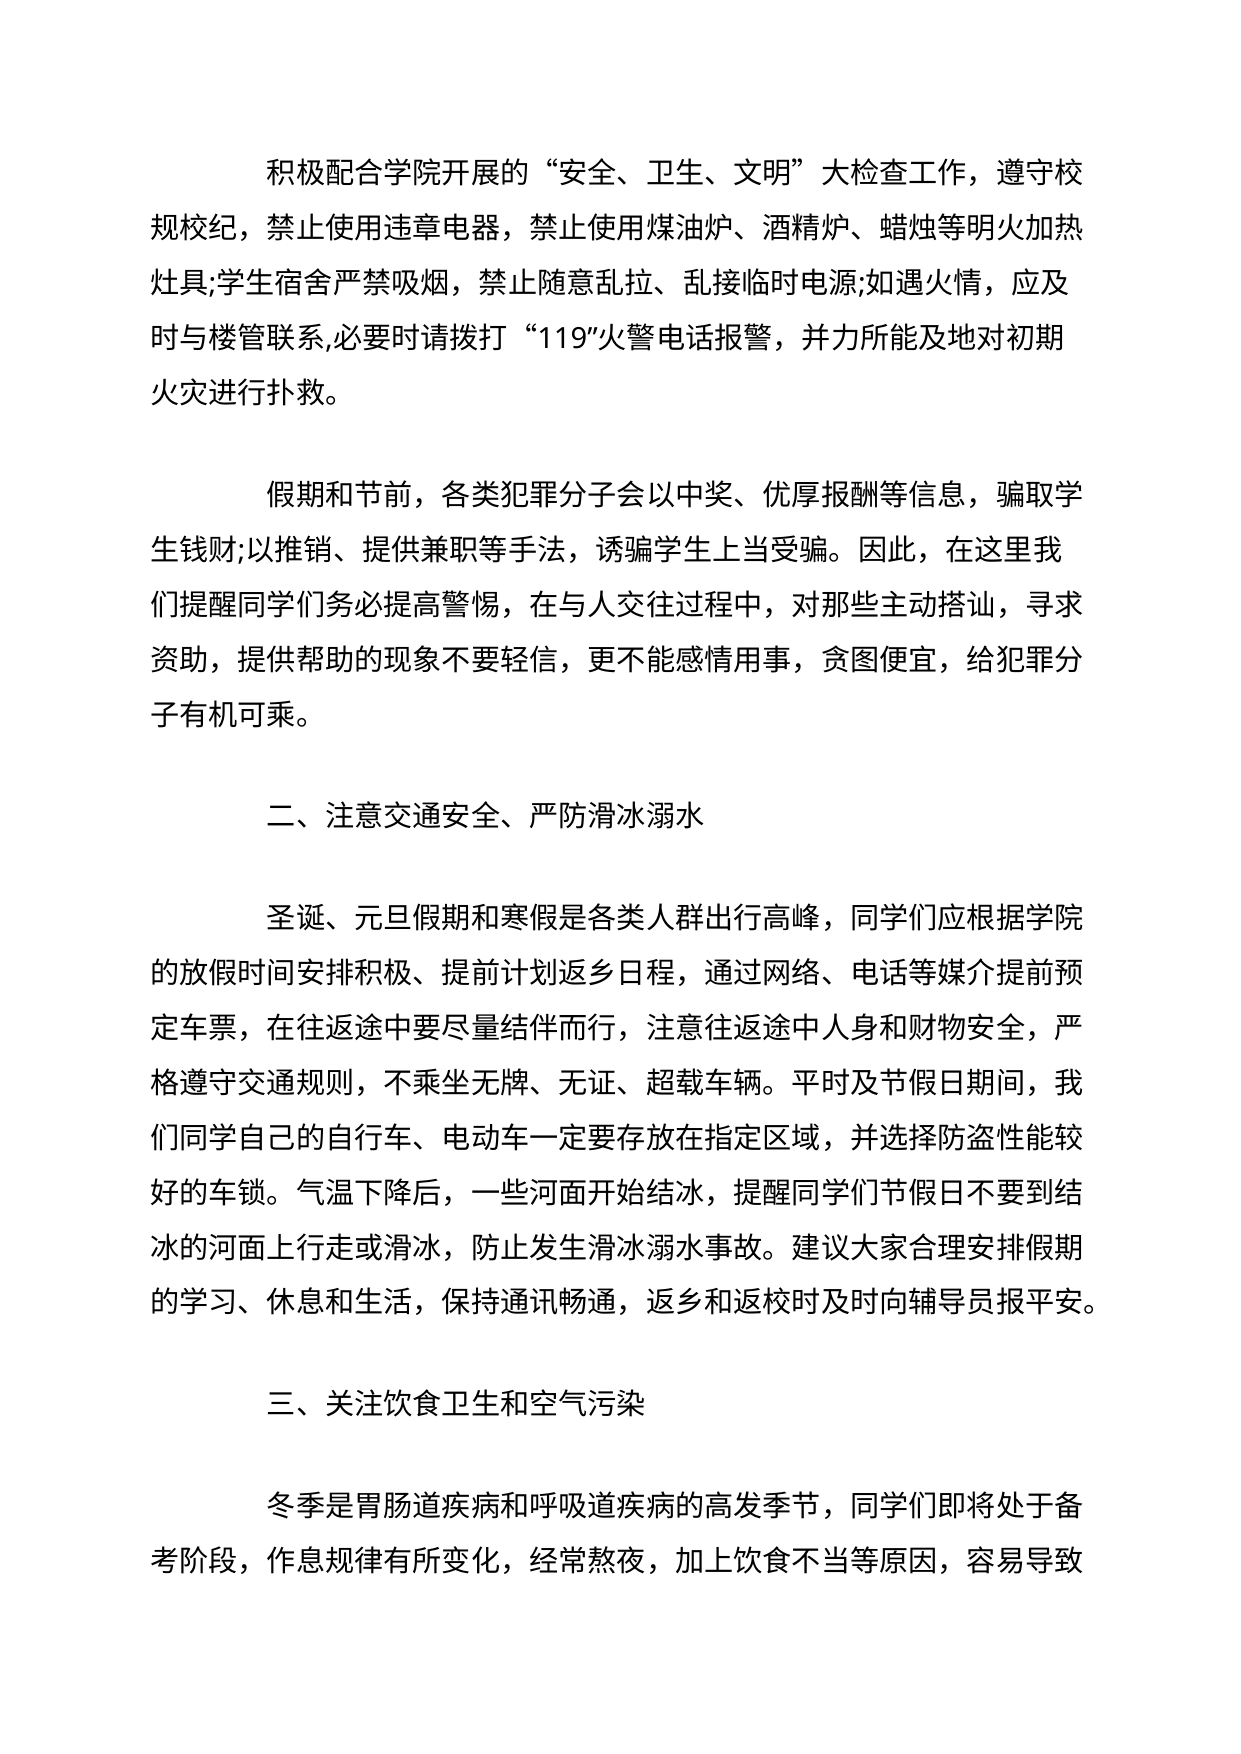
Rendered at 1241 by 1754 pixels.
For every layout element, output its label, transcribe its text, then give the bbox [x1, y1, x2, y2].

text 圣诞、元旦假期和寒假是各类人群出行高峰，同学们应根据学院的放假时间安排积极、提前计划返乡日程，通过网络、电话等媒介提前预定车票，在往返途中要尽量结伴而行，注意往返途中人身和财物安全，严格遵守交通规则，不乘坐无牌、无证、超载车辆。平时及节假日期间，我们同学自己的自行车、电动车一定要存放在指定区域，并选择防盗性能较好的车锁。气温下降后，一些河面开始结冰，提醒同学们节假日不要到结冰的河面上行走或滑冰，防止发生滑冰溺水事故。建议大家合理安排假期的学习、休息和生活，保持通讯畅通，返乡和返校时及时向辅导员报平安。 [150, 895, 1090, 1321]
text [150, 1483, 1090, 1580]
text 积极配合学院开展的“安全、卫生、文明”大检查工作，遵守校规校纪，禁止使用违章电器，禁止使用煤油炉、酒精炉、蜡烛等明火加热灶具;学生宿舍严禁吸烟，禁止随意乱拉、乱接临时电源;如遇火情，应及时与楼管联系,必要时请拨打“119”火警电话报警，并力所能及地对初期火灾进行扑救。 [150, 150, 1090, 412]
text 二、注意交通安全、严防滑冰溺水 [150, 793, 1090, 835]
text 三、关注饮食卫生和空气污染 [150, 1381, 1090, 1423]
text 假期和节前，各类犯罪分子会以中奖、优厚报酬等信息，骗取学生钱财;以推销、提供兼职等手法，诱骗学生上当受骗。因此，在这里我们提醒同学们务必提高警惕，在与人交往过程中，对那些主动搭讪，寻求资助，提供帮助的现象不要轻信，更不能感情用事，贪图便宜，给犯罪分子有机可乘。 [150, 472, 1090, 733]
